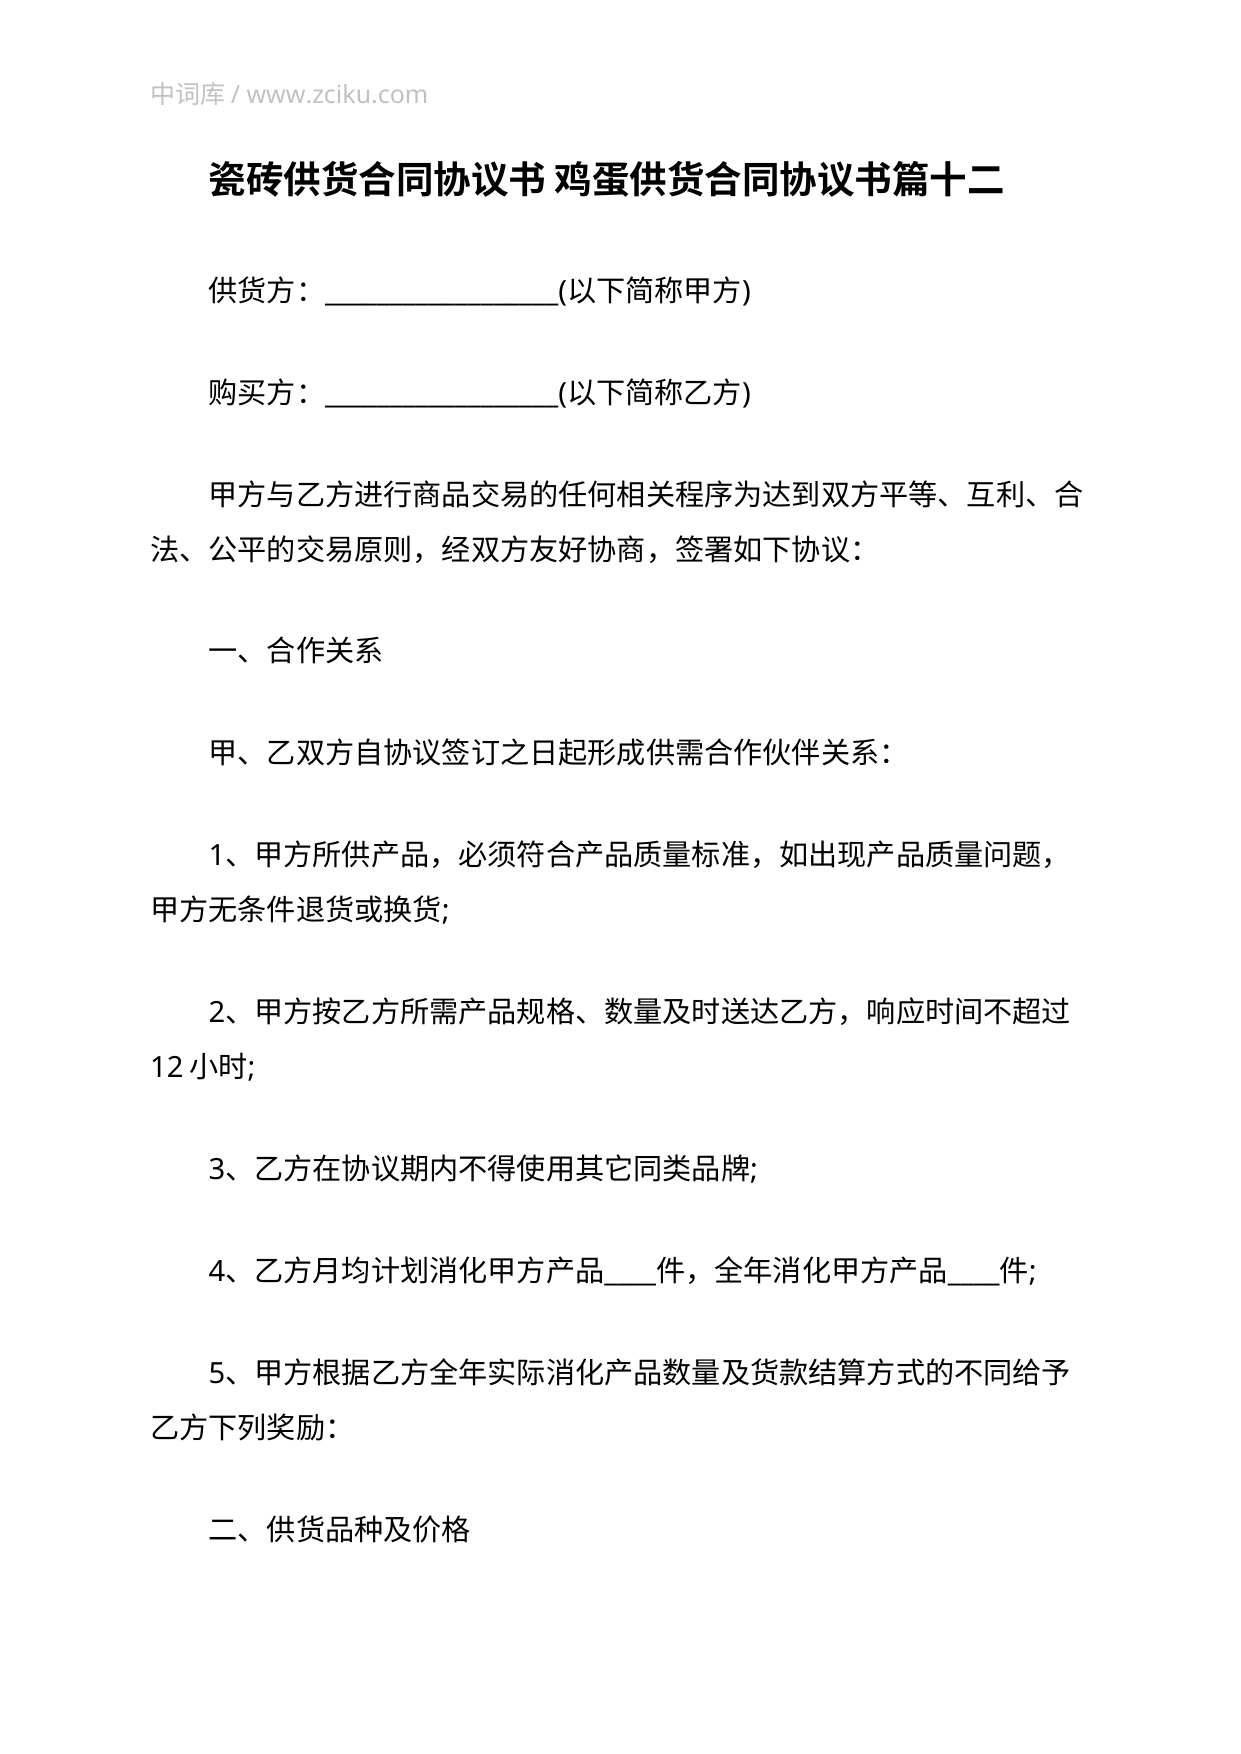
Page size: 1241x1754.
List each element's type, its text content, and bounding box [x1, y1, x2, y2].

text 购买方：__________________(以下简称乙方) [150, 369, 1090, 412]
text 甲、乙双方自协议签订之日起形成供需合作伙伴关系： [150, 730, 1090, 772]
text 5、甲方根据乙方全年实际消化产品数量及货款结算方式的不同给予乙方下列奖励： [150, 1349, 1090, 1447]
text 一、合作关系 [150, 628, 1090, 670]
text 4、乙方月均计划消化甲方产品____件，全年消化甲方产品____件; [150, 1247, 1090, 1290]
text 2、甲方按乙方所需产品规格、数量及时送达乙方，响应时间不超过12小时; [150, 988, 1090, 1086]
text 甲方与乙方进行商品交易的任何相关程序为达到双方平等、互利、合法、公平的交易原则，经双方友好协商，签署如下协议： [150, 471, 1090, 568]
text 供货方：__________________(以下简称甲方) [150, 267, 1090, 310]
text 3、乙方在协议期内不得使用其它同类品牌; [150, 1146, 1090, 1188]
text 二、供货品种及价格 [150, 1506, 1090, 1548]
text 瓷砖供货合同协议书 鸡蛋供货合同协议书篇十二 [150, 150, 1090, 204]
text 1、甲方所供产品，必须符合产品质量标准，如出现产品质量问题，甲方无条件退货或换货; [150, 832, 1090, 929]
